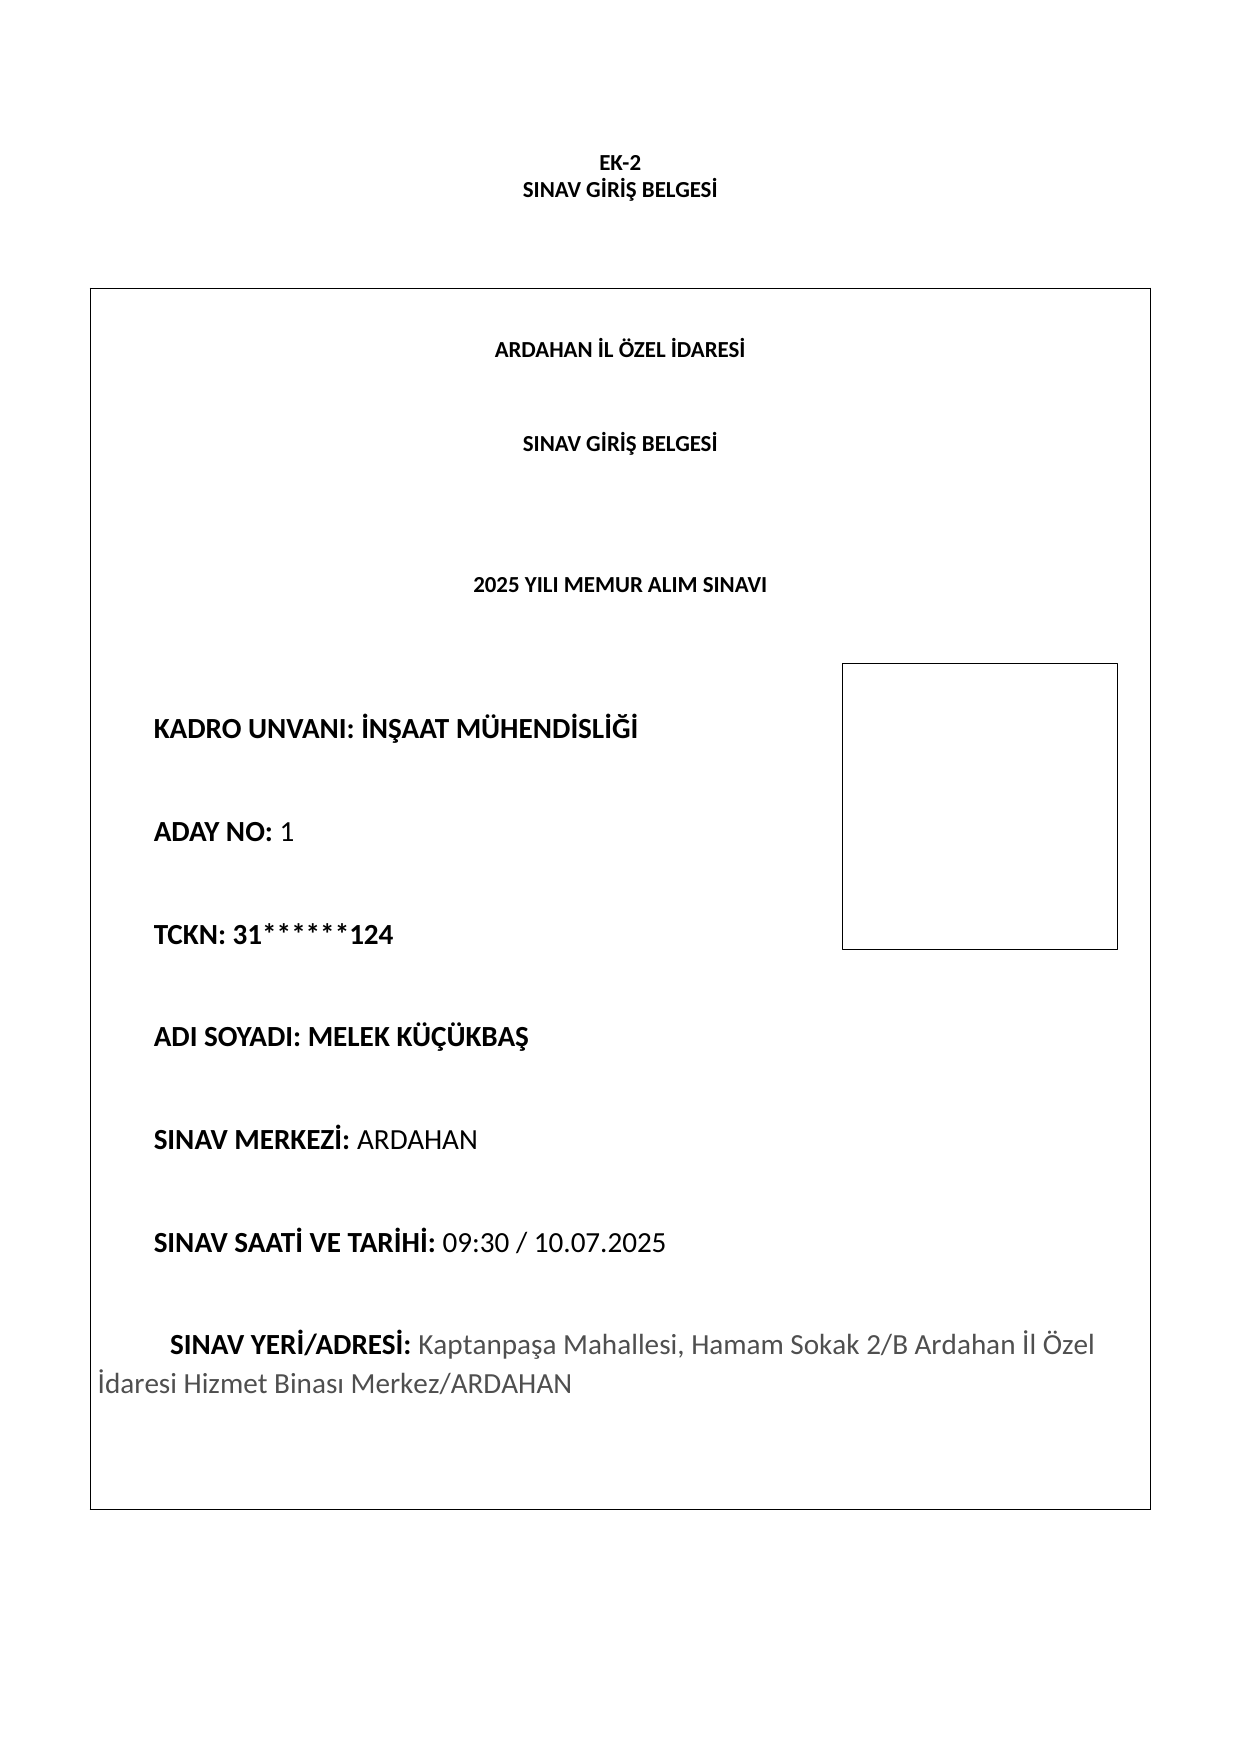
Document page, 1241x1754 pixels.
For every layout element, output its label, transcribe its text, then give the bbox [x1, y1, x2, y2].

text SINAV GİRİŞ BELGESİ [148, 176, 1093, 204]
text EK-2 [148, 148, 1093, 176]
table_header ARDAHAN İL ÖZEL İDARESİ SINAV GİRİŞ BELGESİ 2025 YILI MEMUR ALIM SINAVI KADRO UNVANI: İNŞAAT MÜHENDİSLİĞİ ADAY NO: 1 TCKN: 31******124 ADI SOYADI: MELEK KÜÇÜKBAŞ SINAV MERKEZİ: ARDAHAN SINAV SAATİ VE TARİHİ: 09:30 / 10.07.2025 SINAV YERİ/ADRESİ: Kaptanpaşa Mahallesi, Hamam Sokak 2/B Ardahan İl Özel İdaresi Hizmet Binası Merkez/ARDAHAN [91, 289, 1150, 1508]
